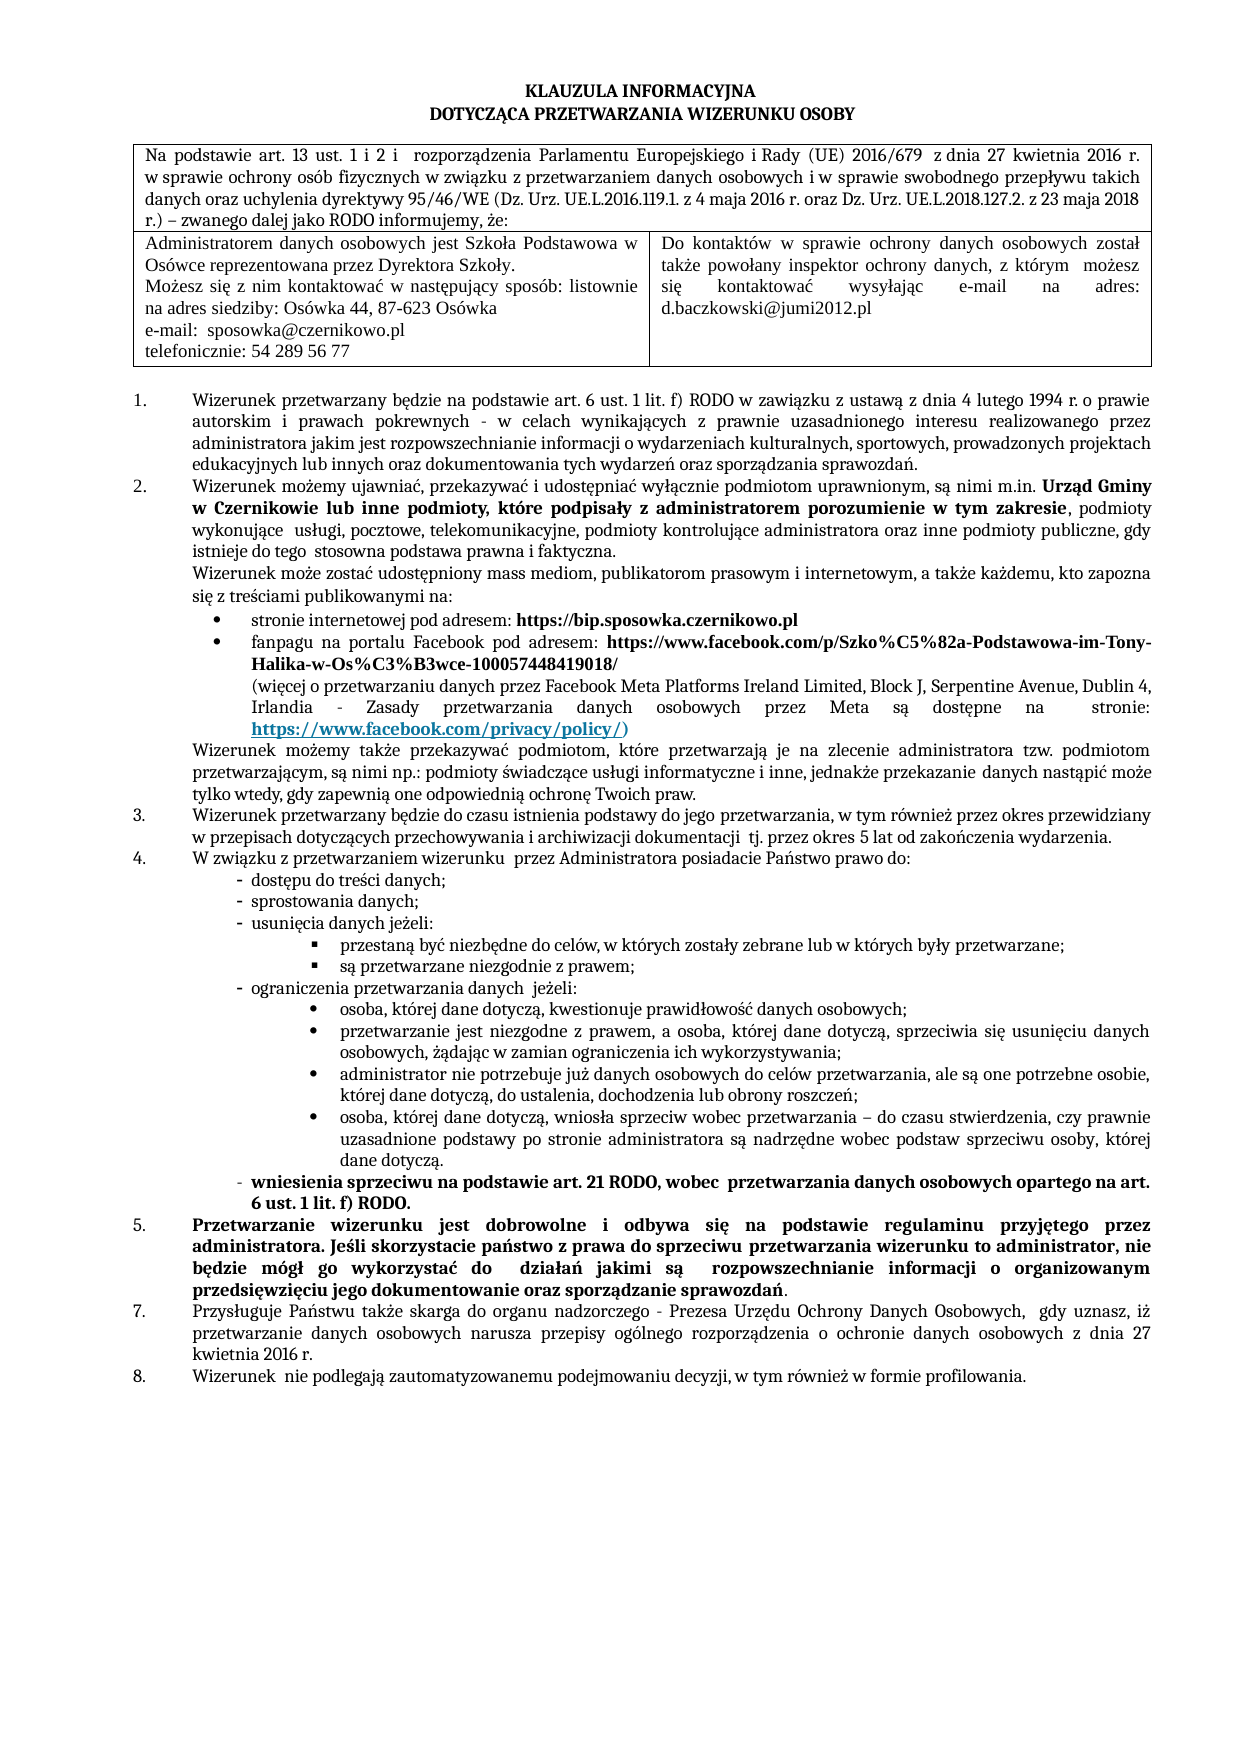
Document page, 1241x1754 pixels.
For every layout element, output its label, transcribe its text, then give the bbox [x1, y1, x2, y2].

list usunięcia danych jeżeli: [236, 912, 1152, 934]
text 5. Przetwarzanie wizerunku jest dobrowolne i odbywa się na podstawie regulaminu przyjętego przez administratora. Jeśli skorzystacie państwo z prawa do sprzeciwu przetwarzania wizerunku to administrator, nie będzie mógł go wykorzystać do działań jakimi są rozpowszechnianie informacji o organizowanym przedsięwzięciu jego dokumentowanie oraz sporządzanie sprawozdań. [133, 1214, 1152, 1301]
list przetwarzanie jest niezgodne z prawem, a osoba, której dane dotyczą, sprzeciwia się usunięciu danych osobowych, żądając w zamian ograniczenia ich wykorzystywania; [310, 1020, 1152, 1063]
list Wizerunek przetwarzany będzie na podstawie art. 6 ust. 1 lit. f) RODO w zawiązku z ustawą z dnia 4 lutego 1994 r. o prawie autorskim i prawach pokrewnych - w celach wynikających z prawnie uzasadnionego interesu realizowanego przez administratora jakim jest rozpowszechnianie informacji o wydarzeniach kulturalnych, sportowych, prowadzonych projektach edukacyjnych lub innych oraz dokumentowania tych wydarzeń oraz sporządzania sprawozdań. [133, 388, 1152, 475]
text 4. W związku z przetwarzaniem wizerunku przez Administratora posiadacie Państwo prawo do: [133, 848, 1152, 869]
list dostępu do treści danych; [236, 869, 1152, 891]
text Wizerunek możemy także przekazywać podmiotom, które przetwarzają je na zlecenie administratora tzw. podmiotom przetwarzającym, są nimi np.: podmioty świadczące usługi informatyczne i inne, jednakże przekazanie danych nastąpić może tylko wtedy, gdy zapewnią one odpowiednią ochronę Twoich praw. [192, 740, 1152, 805]
table_cell Administratorem danych osobowych jest Szkoła Podstawowa w Osówce reprezentowana przez Dyrektora Szkoły. Możesz się z nim kontaktować w następujący sposób: listownie na adres siedziby: Osówka 44, 87-623 Osówka e-mail: sposowka@czernikowo.pl telefonicznie: 54 289 56 77 [134, 232, 649, 366]
list administrator nie potrzebuje już danych osobowych do celów przetwarzania, ale są one potrzebne osobie, której dane dotyczą, do ustalenia, dochodzenia lub obrony roszczeń; [310, 1063, 1152, 1107]
list Wizerunek możemy ujawniać, przekazywać i udostępniać wyłącznie podmiotom uprawnionym, są nimi m.in. Urząd Gminy w Czernikowie lub inne podmioty, które podpisały z administratorem porozumienie w tym zakresie, podmioty wykonujące usługi, pocztowe, telekomunikacyjne, podmioty kontrolujące administratora oraz inne podmioty publiczne, gdy istnieje do tego stosowna podstawa prawna i faktyczna. [133, 475, 1152, 562]
text 7. Przysługuje Państwu także skarga do organu nadzorczego - Prezesa Urzędu Ochrony Danych Osobowych, gdy uznasz, iż przetwarzanie danych osobowych narusza przepisy ogólnego rozporządzenia o ochronie danych osobowych z dnia 27 kwietnia 2016 r. [133, 1301, 1152, 1365]
text - wniesienia sprzeciwu na podstawie art. 21 RODO, wobec przetwarzania danych osobowych opartego na art. 6 ust. 1 lit. f) RODO. [236, 1171, 1152, 1214]
list sprostowania danych; [236, 891, 1152, 912]
table_header Na podstawie art. 13 ust. 1 i 2 i rozporządzenia Parlamentu Europejskiego i Rady (UE) 2016/679 z dnia 27 kwietnia 2016 r. w sprawie ochrony osób fizycznych w związku z przetwarzaniem danych osobowych i w sprawie swobodnego przepływu takich danych oraz uchylenia dyrektywy 95/46/WE (Dz. Urz. UE.L.2016.119.1. z 4 maja 2016 r. oraz Dz. Urz. UE.L.2018.127.2. z 23 maja 2018 r.) – zwanego dalej jako RODO informujemy, że: [134, 145, 1151, 231]
list ograniczenia przetwarzania danych jeżeli: [236, 977, 1152, 999]
text 8. Wizerunek nie podlegają zautomatyzowanemu podejmowaniu decyzji, w tym również w formie profilowania. [133, 1365, 1152, 1387]
table_cell Do kontaktów w sprawie ochrony danych osobowych został także powołany inspektor ochrony danych, z którym możesz się kontaktować wysyłając e-mail na adres: d.baczkowski@jumi2012.pl [650, 232, 1151, 366]
list osoba, której dane dotyczą, wniosła sprzeciw wobec przetwarzania – do czasu stwierdzenia, czy prawnie uzasadnione podstawy po stronie administratora są nadrzędne wobec podstaw sprzeciwu osoby, której dane dotyczą. [310, 1107, 1152, 1171]
list stronie internetowej pod adresem: https://bip.sposowka.czernikowo.pl [213, 609, 1152, 631]
list osoba, której dane dotyczą, kwestionuje prawidłowość danych osobowych; [310, 999, 1152, 1020]
list przestaną być niezbędne do celów, w których zostały zebrane lub w których były przetwarzane; [310, 934, 1152, 956]
list są przetwarzane niezgodnie z prawem; [310, 956, 1152, 977]
text Wizerunek może zostać udostępniony mass mediom, publikatorom prasowym i internetowym, a także każdemu, kto zapozna się z treściami publikowanymi na: [192, 562, 1152, 607]
text 3. Wizerunek przetwarzany będzie do czasu istnienia podstawy do jego przetwarzania, w tym również przez okres przewidziany w przepisach dotyczących przechowywania i archiwizacji dokumentacji tj. przez okres 5 lat od zakończenia wydarzenia. [133, 805, 1152, 848]
list (więcej o przetwarzaniu danych przez Facebook Meta Platforms Ireland Limited, Block J, Serpentine Avenue, Dublin 4, Irlandia - Zasady przetwarzania danych osobowych przez Meta są dostępne na stronie: https://www.facebook.com/privacy/policy/) [251, 675, 1152, 740]
list fanpagu na portalu Facebook pod adresem: https://www.facebook.com/p/Szko%C5%82a-Podstawowa-im-Tony-Halika-w-Os%C3%B3wce-100057448419018/ [213, 631, 1152, 675]
text KLAUZULA INFORMACYJNA DOTYCZĄCA PRZETWARZANIA WIZERUNKU OSOBY [133, 81, 1152, 126]
